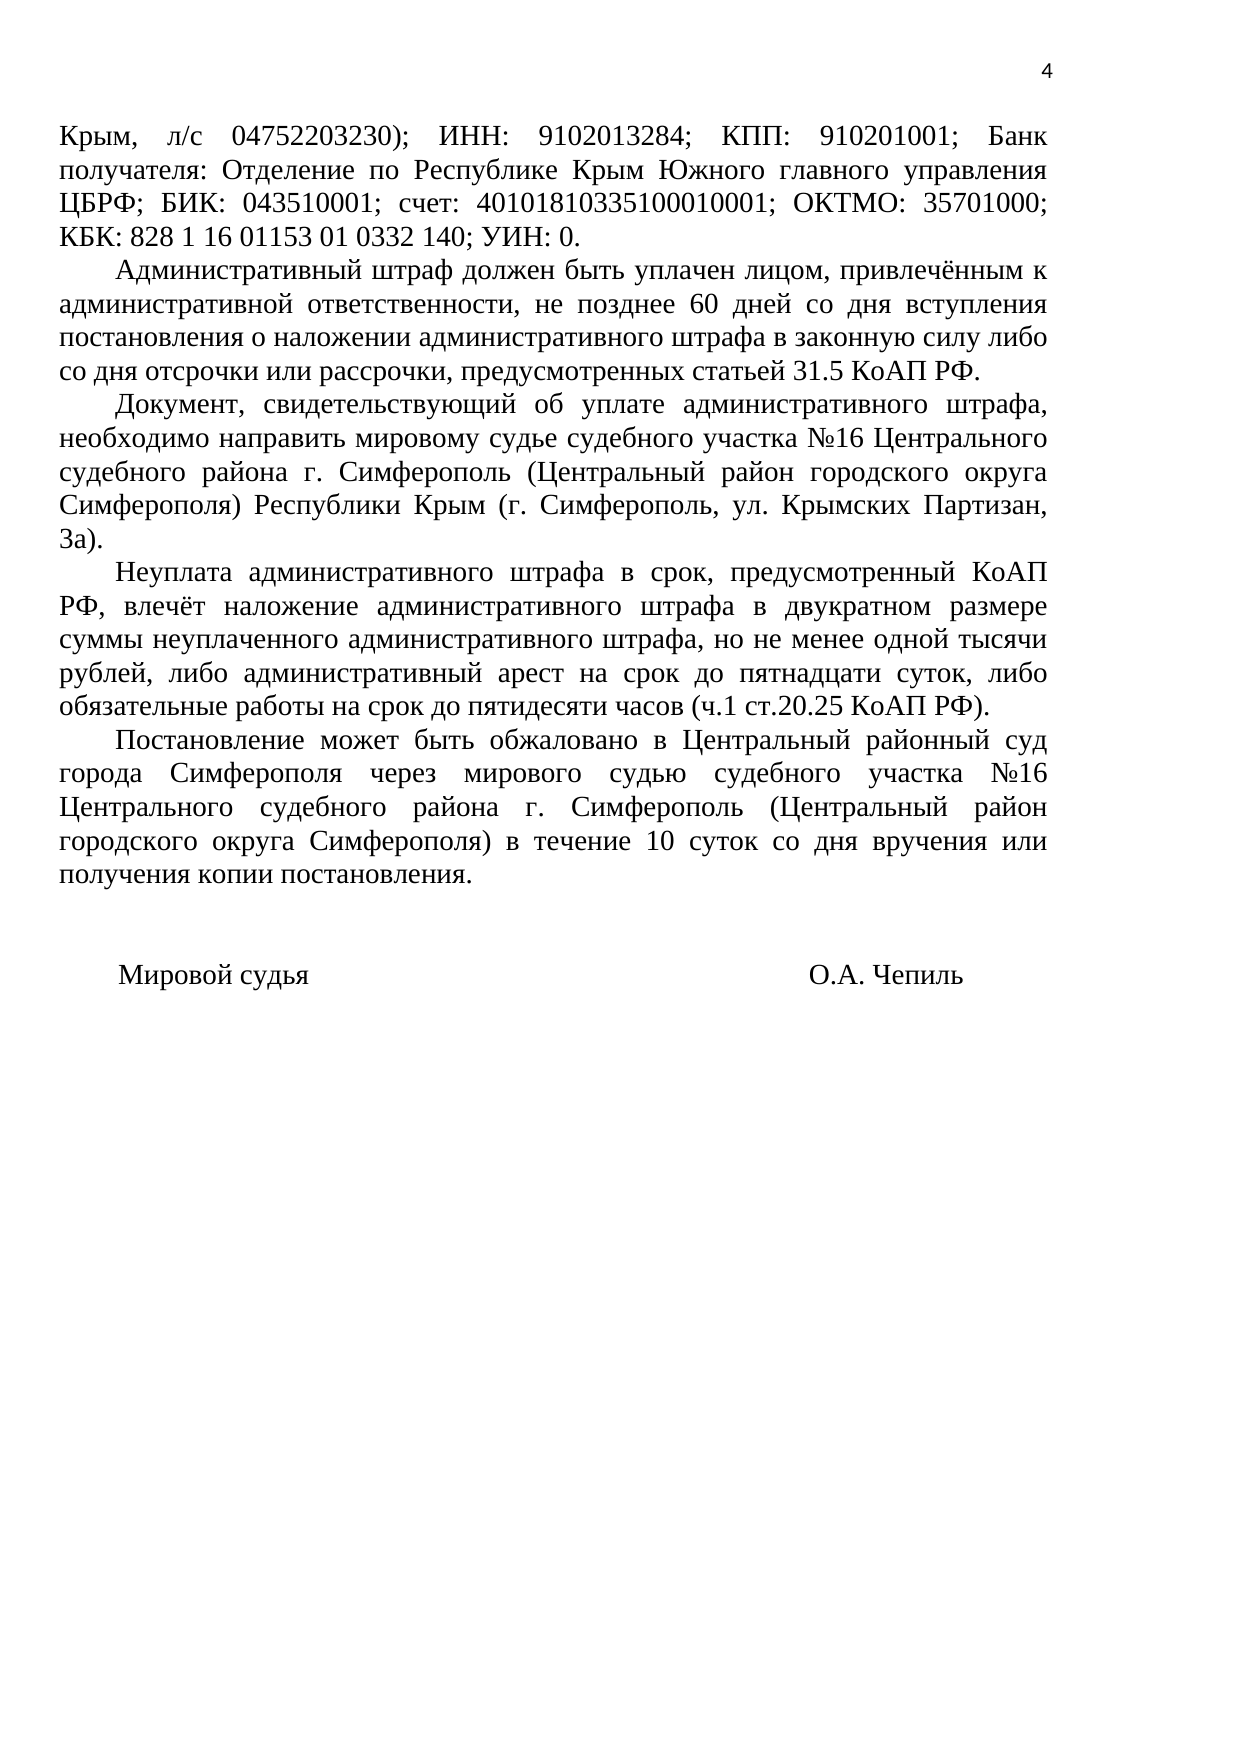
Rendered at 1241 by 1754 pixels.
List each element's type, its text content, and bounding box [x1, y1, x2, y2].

text Административный штраф должен быть уплачен лицом, привлечённым к административной ответственности, не позднее 60 дней со дня вступления постановления о наложении административного штрафа в законную силу либо со дня отсрочки или рассрочки, предусмотренных статьей 31.5 КоАП РФ. [59, 252, 1048, 387]
text Мировой судья О.А. Чепиль [59, 957, 1051, 990]
text Постановление может быть обжаловано в Центральный районный суд города Симферополя через мирового судью судебного участка №16 Центрального судебного района г. Симферополь (Центральный район городского округа Симферополя) в течение 10 суток со дня вручения или получения копии постановления. [59, 722, 1048, 890]
text Документ, свидетельствующий об уплате административного штрафа, необходимо направить мировому судье судебного участка №16 Центрального судебного района г. Симферополь (Центральный район городского округа Симферополя) Республики Крым (г. Симферополь, ул. Крымских Партизан, 3а). [59, 387, 1048, 554]
text Неуплата административного штрафа в срок, предусмотренный КоАП РФ, влечёт наложение административного штрафа в двукратном размере суммы неуплаченного административного штрафа, но не менее одной тысячи рублей, либо административный арест на срок до пятнадцати суток, либо обязательные работы на срок до пятидесяти часов (ч.1 ст.20.25 КоАП РФ). [59, 554, 1048, 722]
